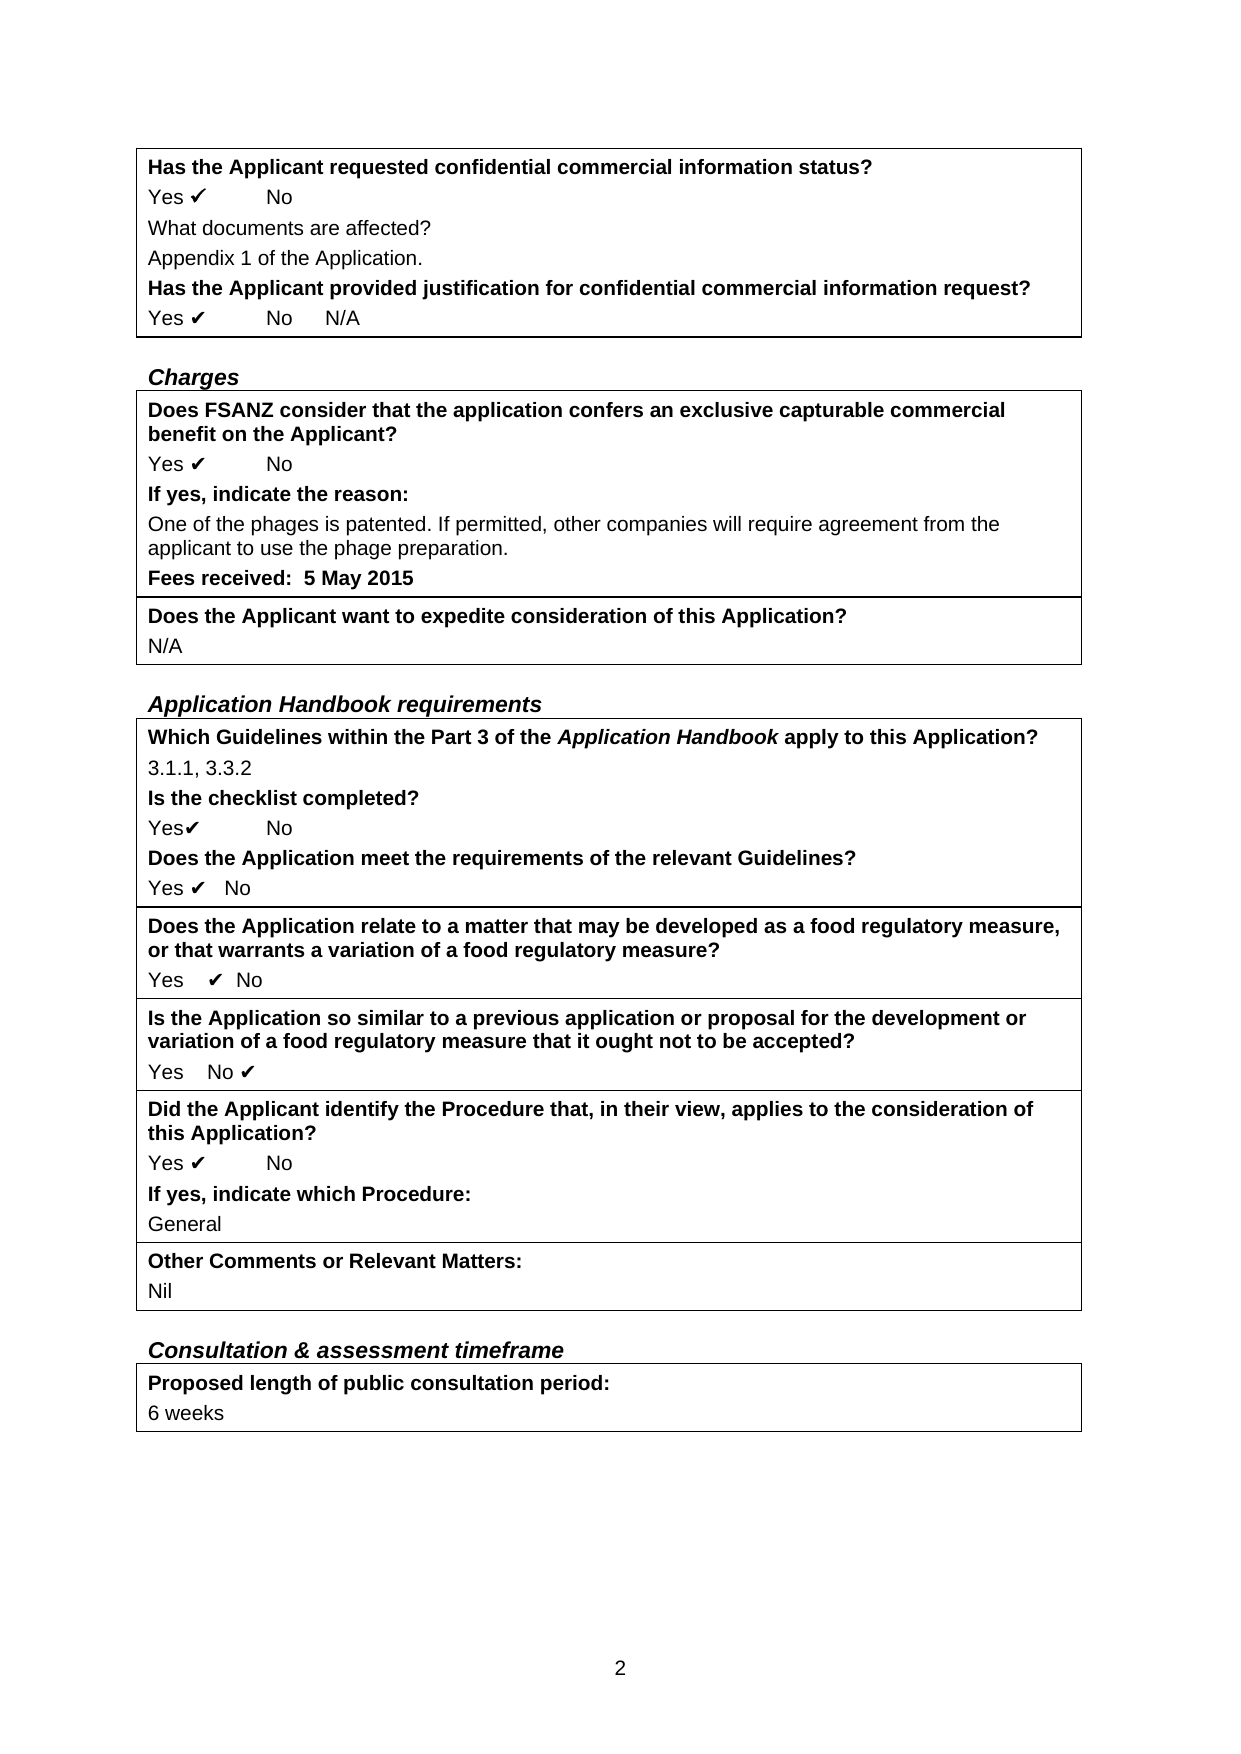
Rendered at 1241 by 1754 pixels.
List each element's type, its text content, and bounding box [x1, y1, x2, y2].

text Application Handbook requirements [148, 691, 1092, 718]
table_header Which Guidelines within the Part 3 of the Application Handbook apply to this Application? 3.1.1, 3.3.2 Is the checklist completed? Yes✔ No Does the Application meet the requirements of the relevant Guidelines? Yes ✔ No [137, 719, 1081, 906]
table_cell Does the Application relate to a matter that may be developed as a food regulatory measure, or that warrants a variation of a food regulatory measure? Yes ✔ No [137, 908, 1081, 998]
text Consultation & assessment timeframe [148, 1337, 1092, 1363]
table_cell Other Comments or Relevant Matters: Nil [137, 1243, 1081, 1309]
table_header Has the Applicant requested confidential commercial information status? Yes No What documents are affected? Appendix 1 of the Application. Has the Applicant provided justification for confidential commercial information request? Yes ✔ No N/A [137, 149, 1081, 336]
table_cell Does the Applicant want to expedite consideration of this Application? N/A [137, 598, 1081, 664]
table_cell Did the Applicant identify the Procedure that, in their view, applies to the consideration of this Application? Yes ✔ No If yes, indicate which Procedure: General [137, 1091, 1081, 1242]
text Charges [148, 364, 1092, 390]
table_header Proposed length of public consultation period: 6 weeks [137, 1364, 1081, 1431]
table_header Does FSANZ consider that the application confers an exclusive capturable commercial benefit on the Applicant? Yes ✔ No If yes, indicate the reason: One of the phages is patented. If permitted, other companies will require agreement from the applicant to use the phage preparation. Fees received: 5 May 2015 [137, 391, 1081, 596]
table_cell Is the Application so similar to a previous application or proposal for the development or variation of a food regulatory measure that it ought not to be accepted? Yes No ✔ [137, 999, 1081, 1090]
